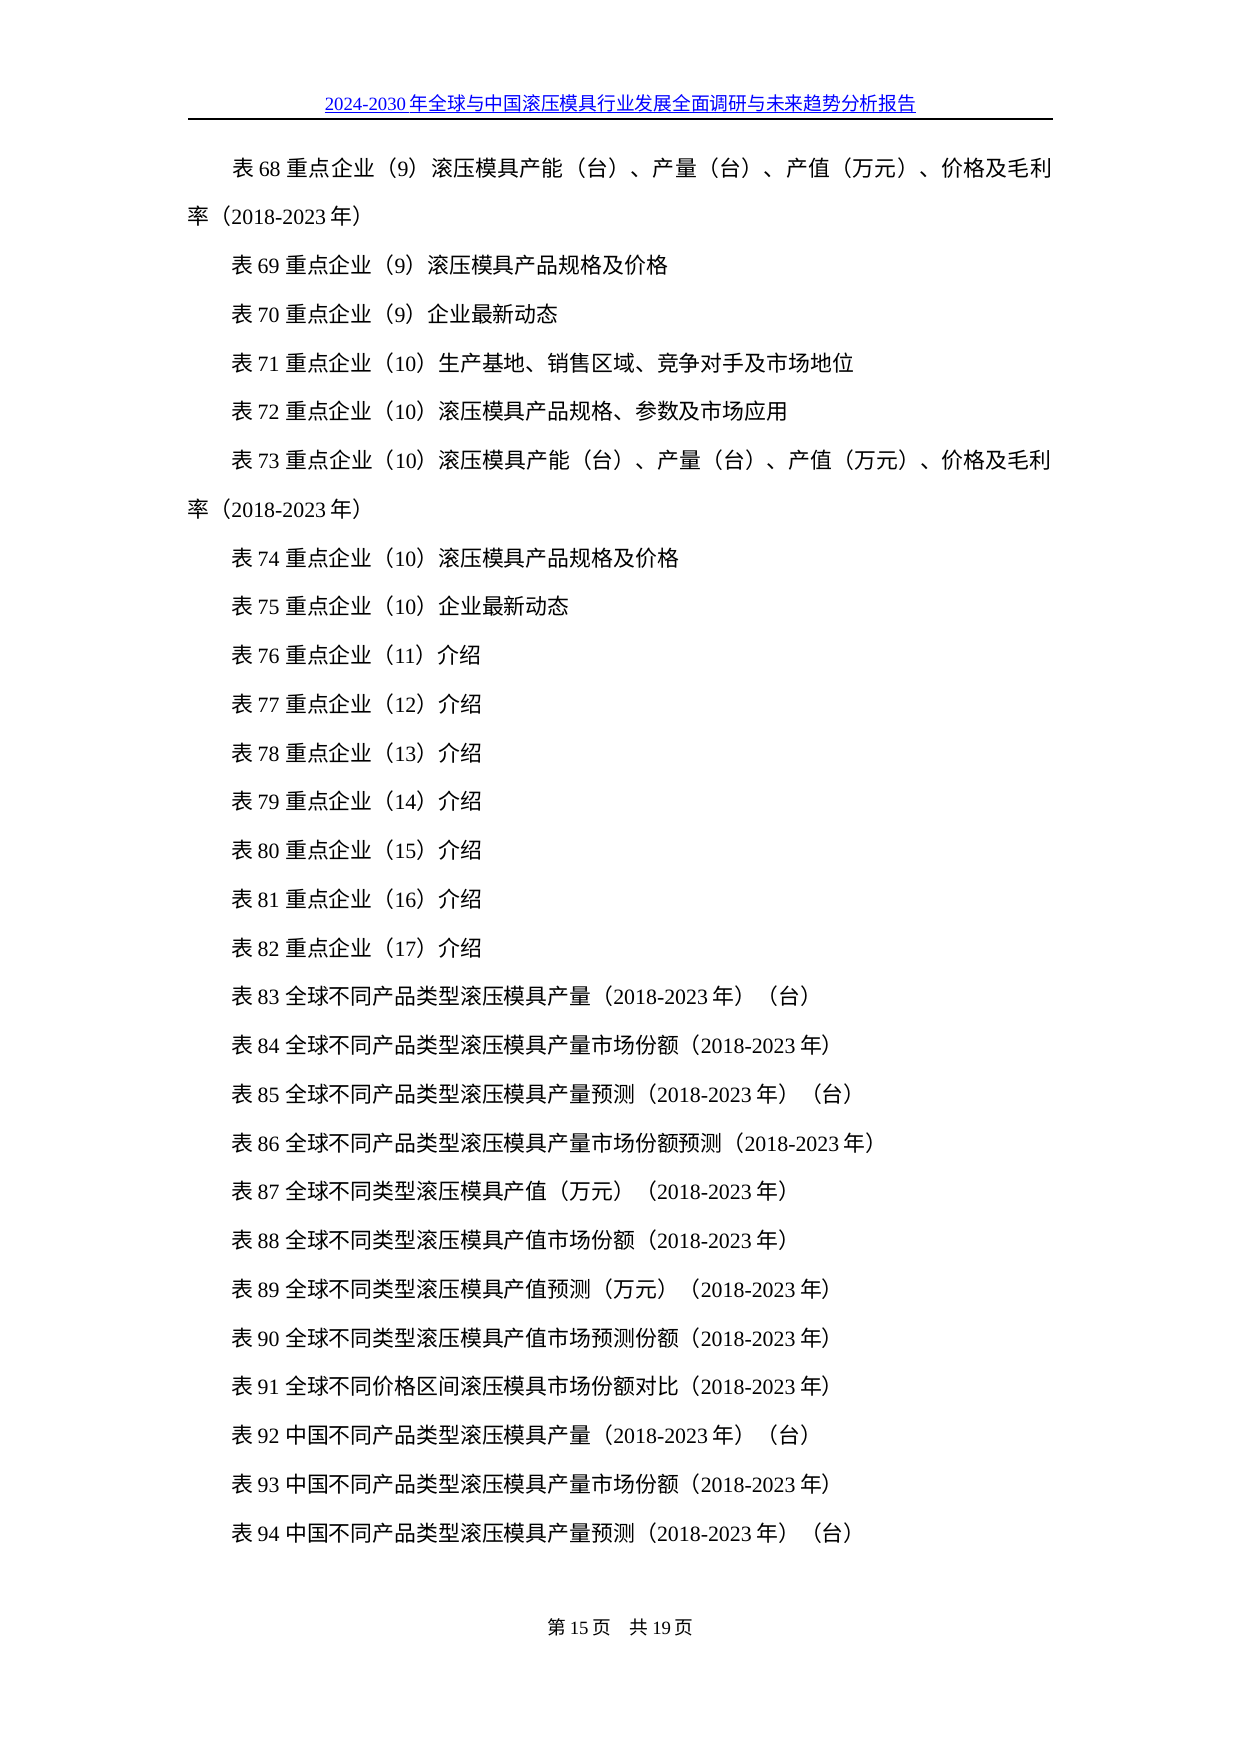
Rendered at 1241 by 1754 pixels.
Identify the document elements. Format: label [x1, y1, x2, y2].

text [187, 150, 1053, 1548]
